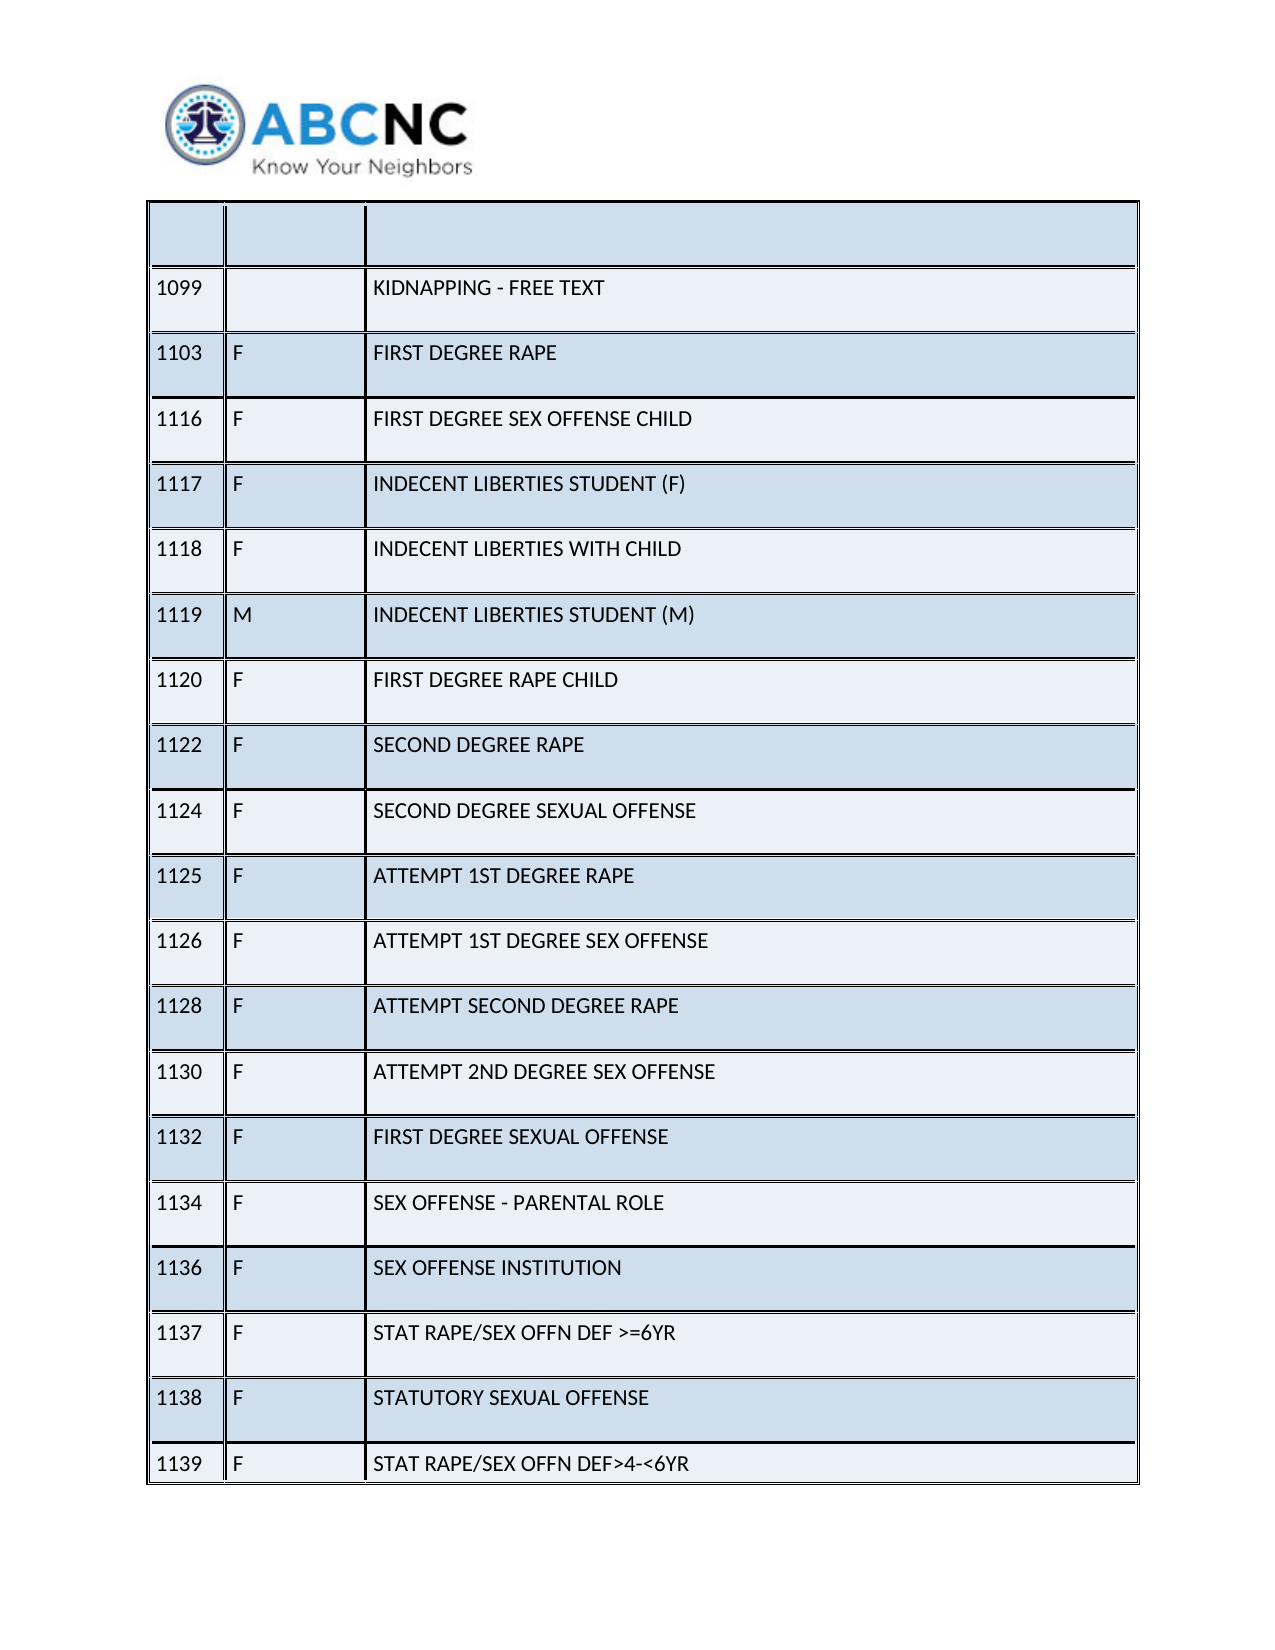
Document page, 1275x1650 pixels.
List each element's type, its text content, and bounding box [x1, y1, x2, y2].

table_cell SECOND DEGREE RAPE [367, 723, 1137, 788]
table_cell F [225, 1444, 365, 1482]
table_cell M [227, 595, 364, 657]
table_cell F [227, 661, 364, 722]
table_cell 1103 [148, 331, 225, 396]
table_cell FIRST DEGREE RAPE CHILD [367, 657, 1137, 722]
table_cell SEX OFFENSE - PARENTAL ROLE [365, 1180, 1138, 1245]
table_cell STAT RAPE/SEX OFFN DEF>4-<6YR [365, 1441, 1137, 1482]
table_cell FIRST DEGREE SEXUAL OFFENSE [367, 1114, 1137, 1180]
table_cell 1138 [148, 1376, 225, 1441]
table_cell ATTEMPT 2ND DEGREE SEX OFFENSE [367, 1049, 1137, 1114]
table_cell 1134 [148, 1180, 225, 1245]
table_cell 1099 [150, 265, 223, 331]
table_cell F [227, 791, 364, 853]
table_cell 1126 [150, 919, 223, 984]
table_cell 1116 [150, 396, 223, 461]
table_cell F [227, 530, 364, 592]
table_cell F [227, 1118, 364, 1180]
table_cell F [227, 334, 364, 396]
table_cell 1137 [150, 1310, 223, 1376]
table_cell 1119 [148, 592, 225, 657]
table_cell STAT RAPE/SEX OFFN DEF >=6YR [367, 1310, 1137, 1376]
table_cell ATTEMPT 1ST DEGREE RAPE [367, 853, 1137, 918]
table_cell [227, 269, 364, 331]
table_cell ATTEMPT SECOND DEGREE RAPE [365, 984, 1138, 1049]
table_cell F [227, 922, 364, 984]
table_cell SEX OFFENSE INSTITUTION [367, 1245, 1137, 1310]
table_cell FIRST DEGREE SEX OFFENSE CHILD [367, 396, 1137, 461]
table_cell INDECENT LIBERTIES STUDENT (F) [367, 461, 1137, 527]
table_cell 1139 [150, 1441, 225, 1482]
table_cell 1117 [150, 461, 223, 527]
table_cell ATTEMPT 1ST DEGREE SEX OFFENSE [367, 919, 1137, 984]
table_cell F [227, 1248, 364, 1310]
table_cell SECOND DEGREE SEXUAL OFFENSE [367, 788, 1138, 853]
table_cell INDECENT LIBERTIES WITH CHILD [365, 527, 1138, 592]
table_cell F [227, 726, 364, 788]
table_cell FIRST DEGREE RAPE [365, 331, 1138, 396]
table_cell 1136 [150, 1245, 223, 1310]
table_cell INDECENT LIBERTIES STUDENT (M) [365, 592, 1138, 657]
table_cell FALSE IMPRISONMENT [365, 203, 1137, 265]
table_cell 1130 [150, 1049, 223, 1114]
table_cell F [227, 987, 364, 1049]
table_cell 1122 [150, 723, 223, 788]
table_cell F [227, 857, 364, 918]
table_cell F [227, 1314, 364, 1376]
table_cell F [227, 1053, 364, 1114]
table_cell KIDNAPPING - FREE TEXT [367, 265, 1137, 331]
table_cell 1124 [148, 788, 223, 853]
table_cell F [227, 465, 364, 527]
table_cell M [225, 203, 365, 265]
table_cell F [227, 399, 364, 461]
table_cell F [227, 1379, 364, 1441]
table_cell 1040 [150, 202, 225, 265]
table_cell 1132 [150, 1114, 223, 1180]
picture [150, 75, 494, 200]
table_cell 1120 [150, 657, 223, 722]
table_cell 1118 [148, 527, 225, 592]
table_cell STATUTORY SEXUAL OFFENSE [365, 1376, 1138, 1441]
table_cell F [227, 1183, 364, 1245]
table_cell 1128 [148, 984, 225, 1049]
table_cell 1125 [150, 853, 223, 918]
